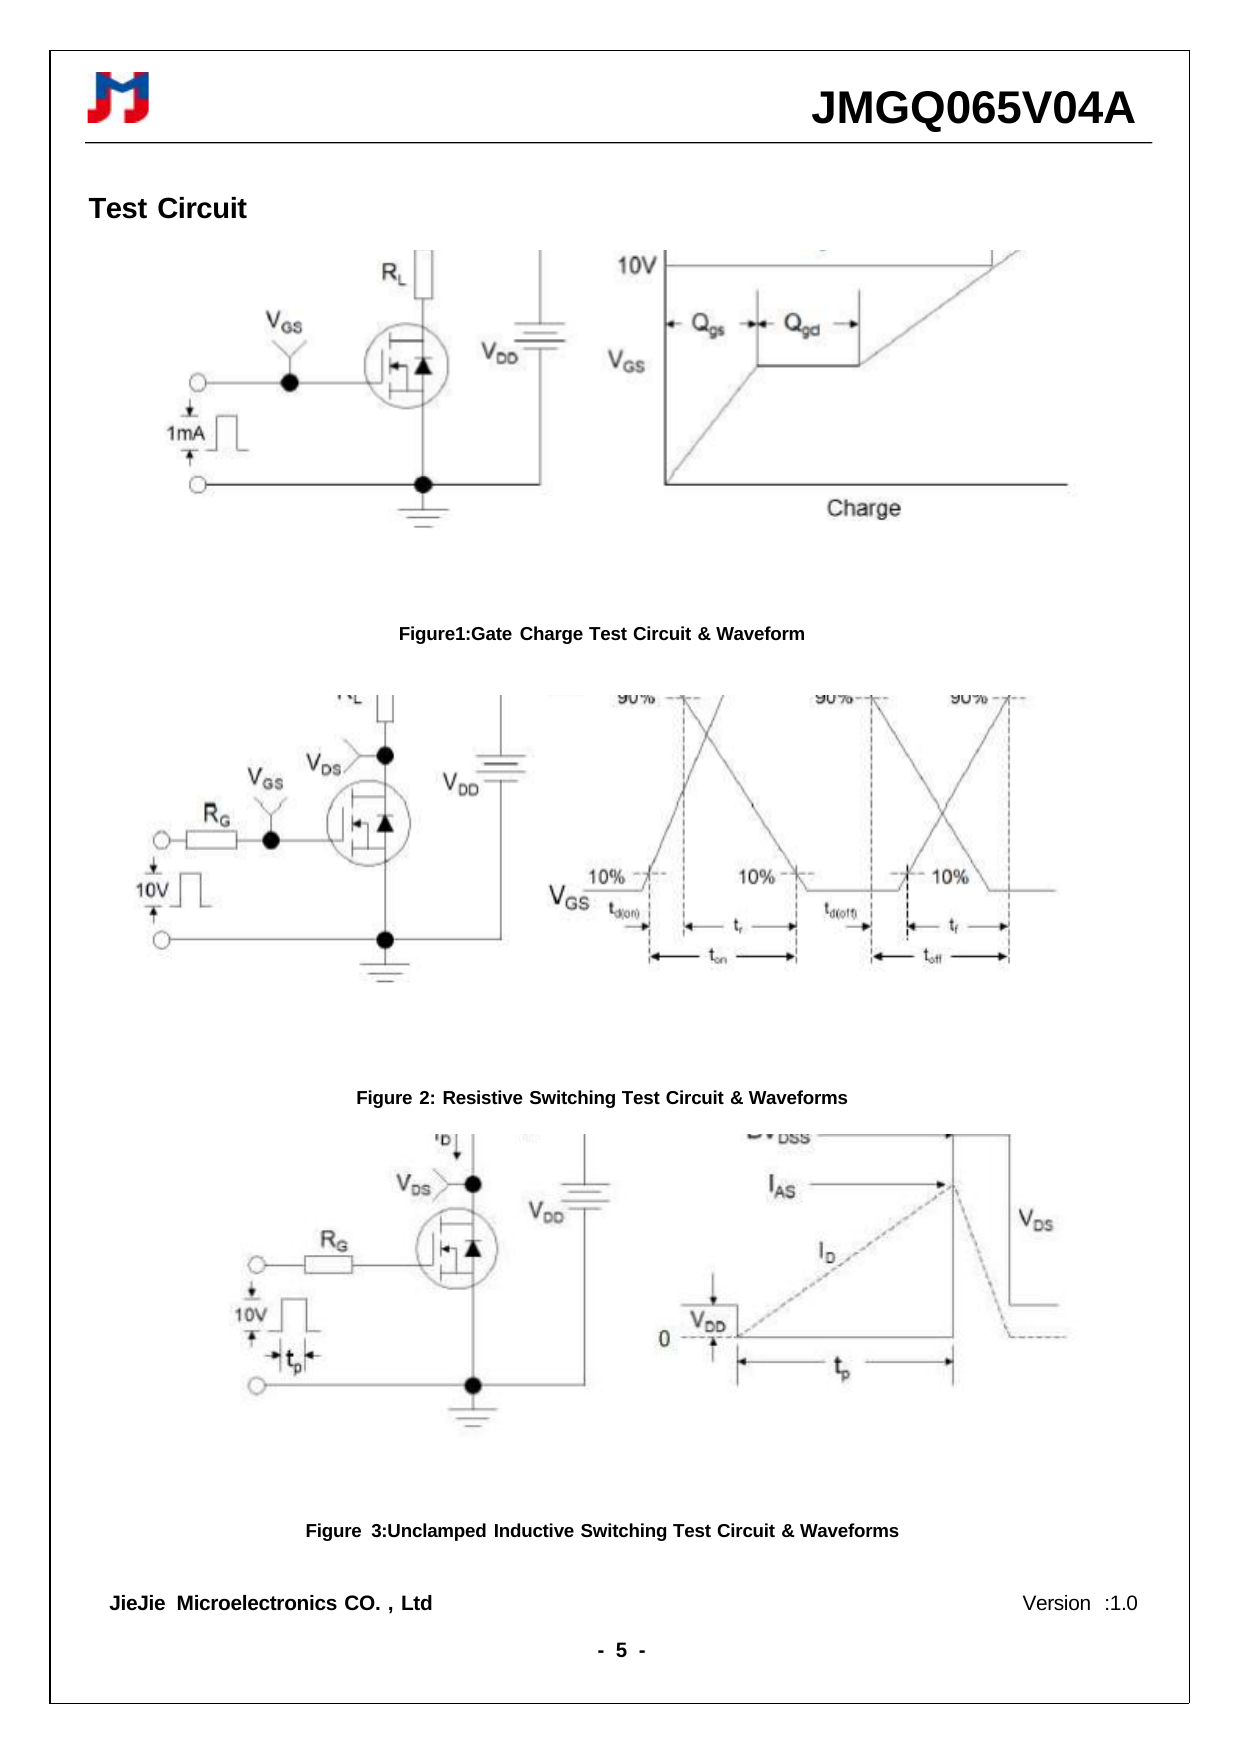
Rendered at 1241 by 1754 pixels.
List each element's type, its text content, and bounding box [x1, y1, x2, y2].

picture [228, 1134, 1090, 1438]
picture [152, 250, 1079, 531]
picture [87, 72, 149, 123]
picture [122, 695, 1082, 995]
table_header JMGQ065V04A Test Circuit Figure1:Gate Charge Test Circuit & Waveform Figure 2: Resistive Switching Test Circuit & Waveforms Figure 3:Unclamped Inductive Switching Test Circuit & Waveforms JieJie Microelectronics CO. , Ltd Version :1.0 - 5 - [51, 51, 1189, 1702]
